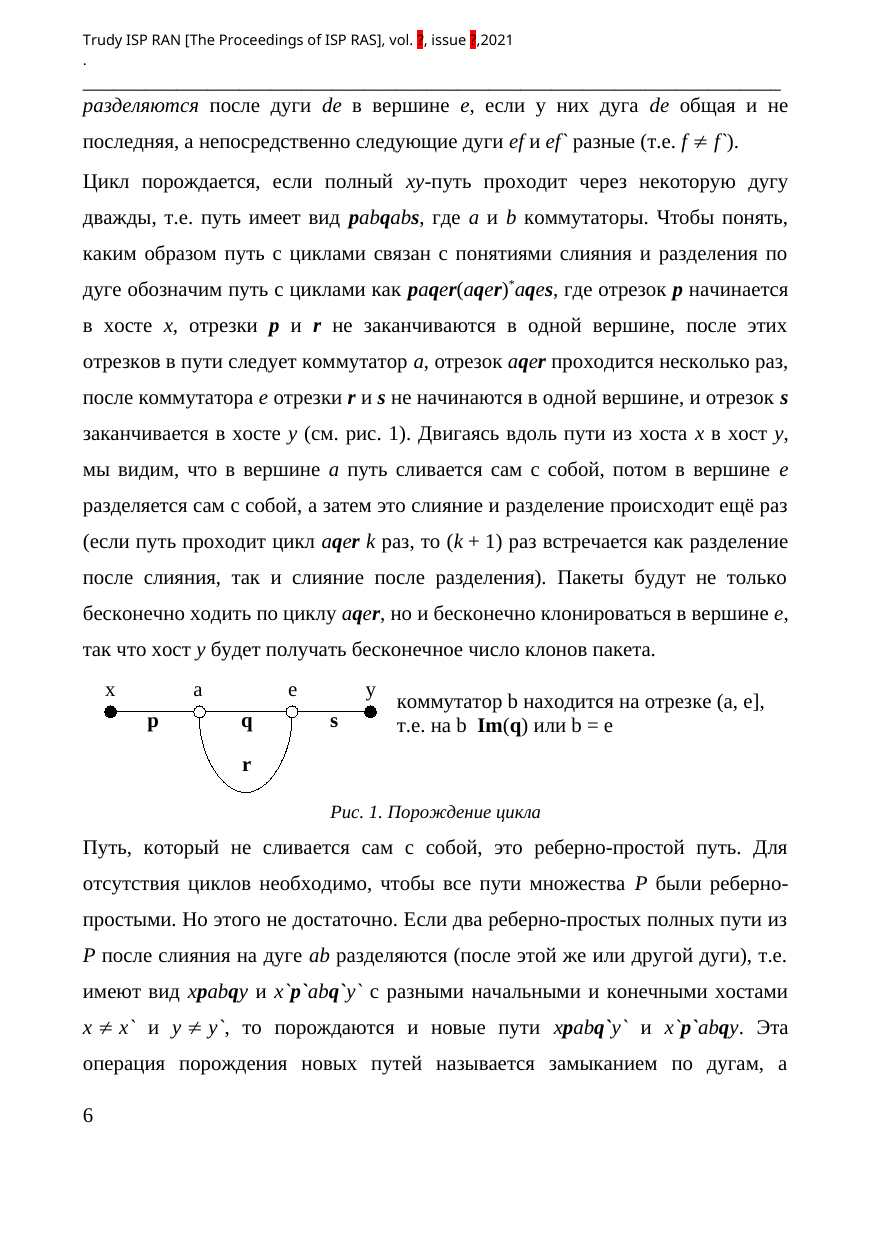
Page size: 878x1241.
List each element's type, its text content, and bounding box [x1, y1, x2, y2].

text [83, 93, 788, 153]
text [83, 834, 788, 1075]
text Рис. 1. Порождение цикла [83, 801, 788, 822]
text Цикл порождается, если полный xy-путь проходит через некоторую дугу дважды, т.е. путь имеет вид pabqabs, где a и b коммутаторы. Чтобы понять, каким образом путь с циклами связан с понятиями слияния и разделения по дуге обозначим путь с циклами как paqer(aqer)*aqes, где отрезок p начинается в хосте x, отрезки p и r не заканчиваются в одной вершине, после этих отрезков в пути следует коммутатор a, отрезок aqer проходится несколько раз, после коммутатора e отрезки r и s не начинаются в одной вершине, и отрезок s заканчивается в хосте y (см. рис. 1). Двигаясь вдоль пути из хоста x в хост y, мы видим, что в вершине a путь сливается сам с собой, потом в вершине e разделяется сам с собой, а затем это слияние и разделение происходит ещё раз (если путь проходит цикл aqer k раз, то (k + 1) раз встречается как разделение после слияния, так и слияние после разделения). Пакеты будут не только бесконечно ходить по циклу aqer, но и бесконечно клонироваться в вершине e, так что хост y будет получать бесконечное число клонов пакета. [83, 169, 788, 661]
